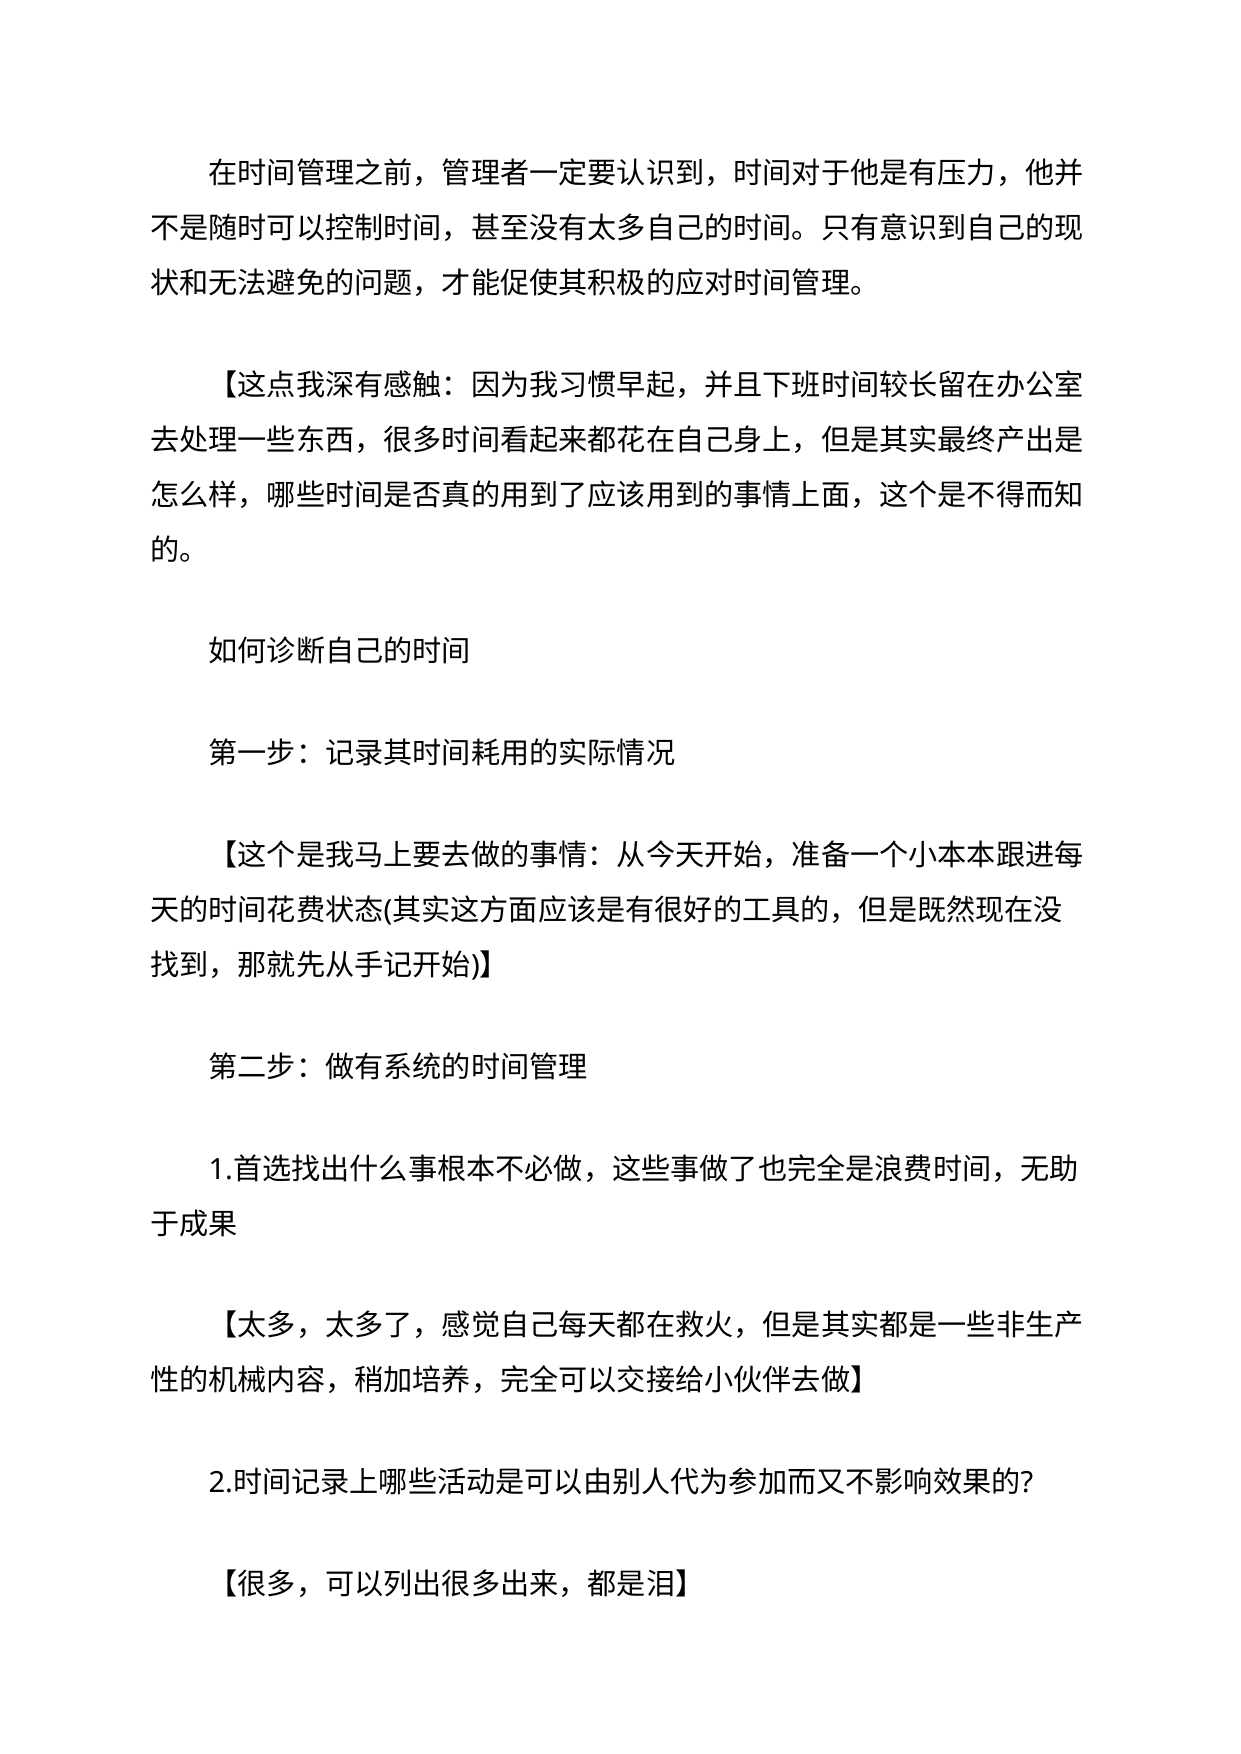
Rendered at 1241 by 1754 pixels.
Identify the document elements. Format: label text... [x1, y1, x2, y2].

text 第二步：做有系统的时间管理 [150, 1043, 1090, 1086]
text 【很多，可以列出很多出来，都是泪】 [150, 1561, 1090, 1603]
text 1.首选找出什么事根本不必做，这些事做了也完全是浪费时间，无助于成果 [150, 1145, 1090, 1242]
text 【太多，太多了，感觉自己每天都在救火，但是其实都是一些非生产性的机械内容，稍加培养，完全可以交接给小伙伴去做】 [150, 1302, 1090, 1399]
text 如何诊断自己的时间 [150, 628, 1090, 670]
text 【这点我深有感触：因为我习惯早起，并且下班时间较长留在办公室去处理一些东西，很多时间看起来都花在自己身上，但是其实最终产出是怎么样，哪些时间是否真的用到了应该用到的事情上面，这个是不得而知的。 [150, 362, 1090, 568]
text 2.时间记录上哪些活动是可以由别人代为参加而又不影响效果的? [150, 1459, 1090, 1501]
text 【这个是我马上要去做的事情：从今天开始，准备一个小本本跟进每天的时间花费状态(其实这方面应该是有很好的工具的，但是既然现在没找到，那就先从手记开始)】 [150, 832, 1090, 984]
text 第一步：记录其时间耗用的实际情况 [150, 730, 1090, 772]
text 在时间管理之前，管理者一定要认识到，时间对于他是有压力，他并不是随时可以控制时间，甚至没有太多自己的时间。只有意识到自己的现状和无法避免的问题，才能促使其积极的应对时间管理。 [150, 150, 1090, 302]
